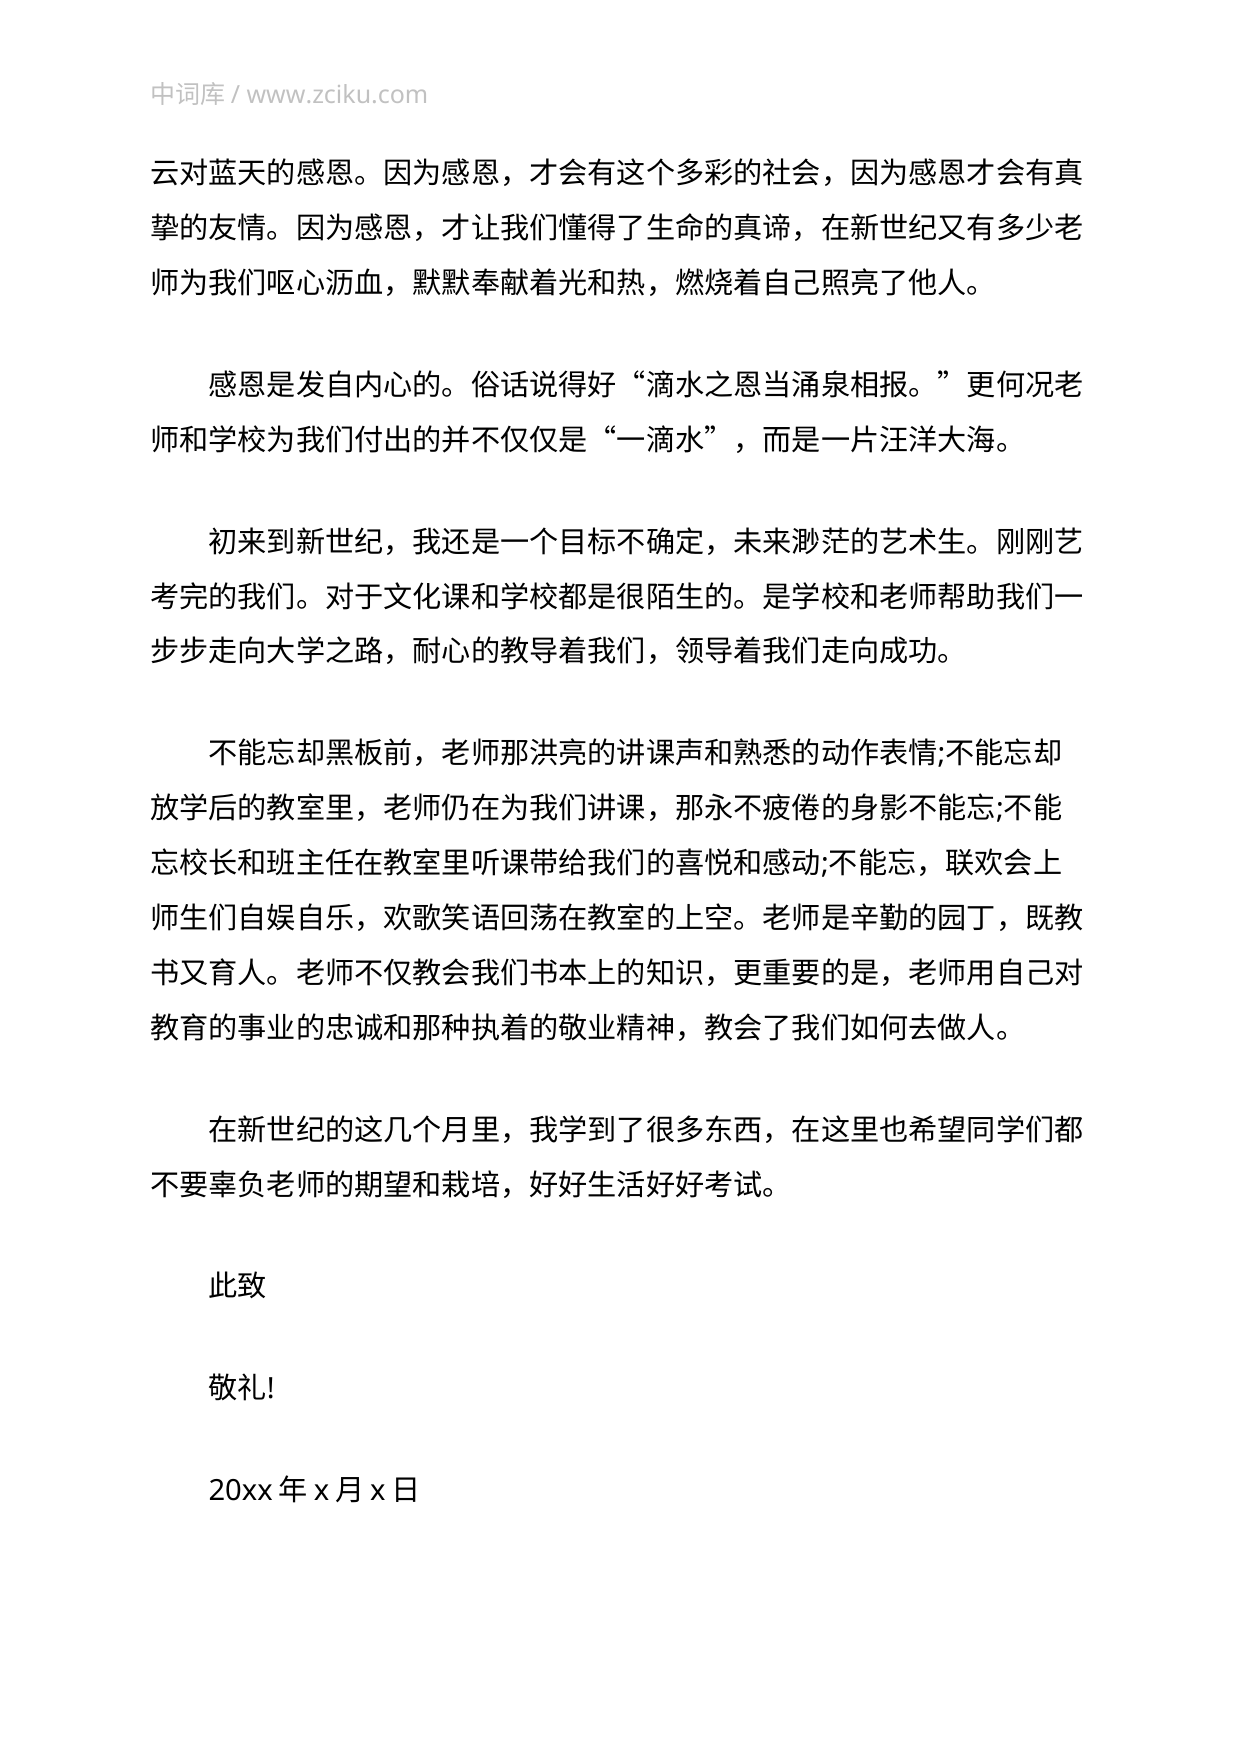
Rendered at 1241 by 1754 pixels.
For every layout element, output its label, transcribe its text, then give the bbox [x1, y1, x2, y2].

text 不能忘却黑板前，老师那洪亮的讲课声和熟悉的动作表情;不能忘却放学后的教室里，老师仍在为我们讲课，那永不疲倦的身影不能忘;不能忘校长和班主任在教室里听课带给我们的喜悦和感动;不能忘，联欢会上师生们自娱自乐，欢歌笑语回荡在教室的上空。老师是辛勤的园丁，既教书又育人。老师不仅教会我们书本上的知识，更重要的是，老师用自己对教育的事业的忠诚和那种执着的敬业精神，教会了我们如何去做人。 [150, 730, 1090, 1047]
text 敬礼! [150, 1365, 1090, 1407]
text 感恩是发自内心的。俗话说得好“滴水之恩当涌泉相报。”更何况老师和学校为我们付出的并不仅仅是“一滴水”，而是一片汪洋大海。 [150, 362, 1090, 459]
text 此致 [150, 1263, 1090, 1305]
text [150, 150, 1090, 302]
text 在新世纪的这几个月里，我学到了很多东西，在这里也希望同学们都不要辜负老师的期望和栽培，好好生活好好考试。 [150, 1106, 1090, 1203]
text 初来到新世纪，我还是一个目标不确定，未来渺茫的艺术生。刚刚艺考完的我们。对于文化课和学校都是很陌生的。是学校和老师帮助我们一步步走向大学之路，耐心的教导着我们，领导着我们走向成功。 [150, 518, 1090, 670]
text 20xx年x月x日 [150, 1467, 1090, 1509]
